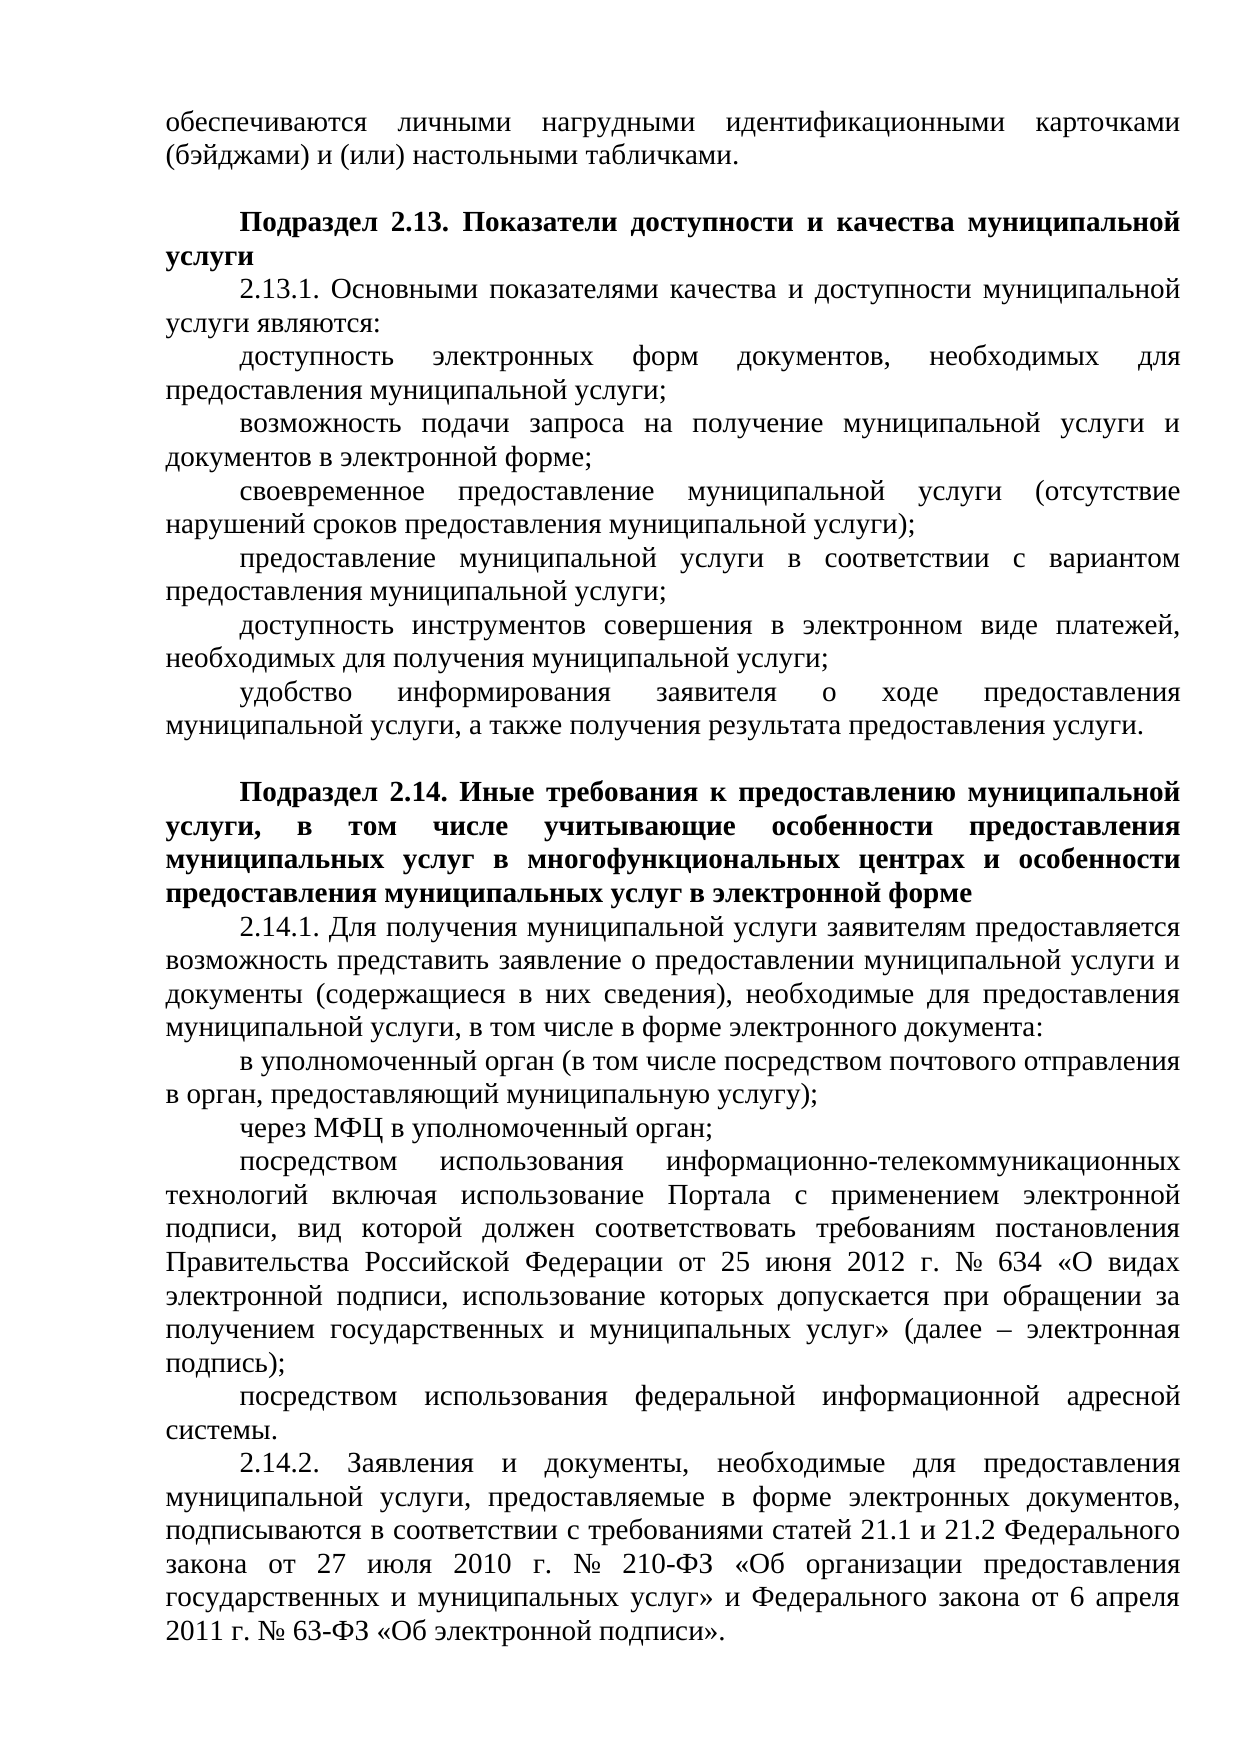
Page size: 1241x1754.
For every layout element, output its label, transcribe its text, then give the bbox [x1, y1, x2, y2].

text возможность подачи запроса на получение муниципальной услуги и документов в электронной форме; [165, 406, 1181, 473]
text Подраздел 2.14. Иные требования к предоставлению муниципальной услуги, в том числе учитывающие особенности предоставления муниципальных услуг в многофункциональных центрах и особенности предоставления муниципальных услуг в электронной форме [165, 774, 1181, 909]
text 2.13.1. Основными показателями качества и доступности муниципальной услуги являются: [165, 271, 1181, 338]
text предоставление муниципальной услуги в соответствии с вариантом предоставления муниципальной услуги; [165, 540, 1181, 607]
text 2.14.1. Для получения муниципальной услуги заявителям предоставляется возможность представить заявление о предоставлении муниципальной услуги и документы (содержащиеся в них сведения), необходимые для предоставления муниципальной услуги, в том числе в форме электронного документа: [165, 909, 1181, 1043]
text доступность электронных форм документов, необходимых для предоставления муниципальной услуги; [165, 338, 1181, 406]
text посредством использования федеральной информационной адресной системы. [165, 1378, 1181, 1445]
text доступность инструментов совершения в электронном виде платежей, необходимых для получения муниципальной услуги; [165, 607, 1181, 674]
text Подраздел 2.13. Показатели доступности и качества муниципальной услуги [165, 204, 1181, 271]
text 2.14.2. Заявления и документы, необходимые для предоставления муниципальной услуги, предоставляемые в форме электронных документов, подписываются в соответствии с требованиями статей 21.1 и 21.2 Федерального закона от 27 июля 2010 г. № 210-ФЗ «Об организации предоставления государственных и муниципальных услуг» и Федерального закона от 6 апреля 2011 г. № 63-ФЗ «Об электронной подписи». [165, 1445, 1181, 1647]
text в уполномоченный орган (в том числе посредством почтового отправления в орган, предоставляющий муниципальную услугу); [165, 1043, 1181, 1110]
text через МФЦ в уполномоченный орган; [165, 1110, 1181, 1143]
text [165, 104, 1181, 171]
text удобство информирования заявителя о ходе предоставления муниципальной услуги, а также получения результата предоставления услуги. [165, 674, 1181, 741]
text своевременное предоставление муниципальной услуги (отсутствие нарушений сроков предоставления муниципальной услуги); [165, 473, 1181, 540]
text посредством использования информационно-телекоммуникационных технологий включая использование Портала с применением электронной подписи, вид которой должен соответствовать требованиям постановления Правительства Российской Федерации от 25 июня 2012 г. № 634 «О видах электронной подписи, использование которых допускается при обращении за получением государственных и муниципальных услуг» (далее – электронная подпись); [165, 1143, 1181, 1378]
